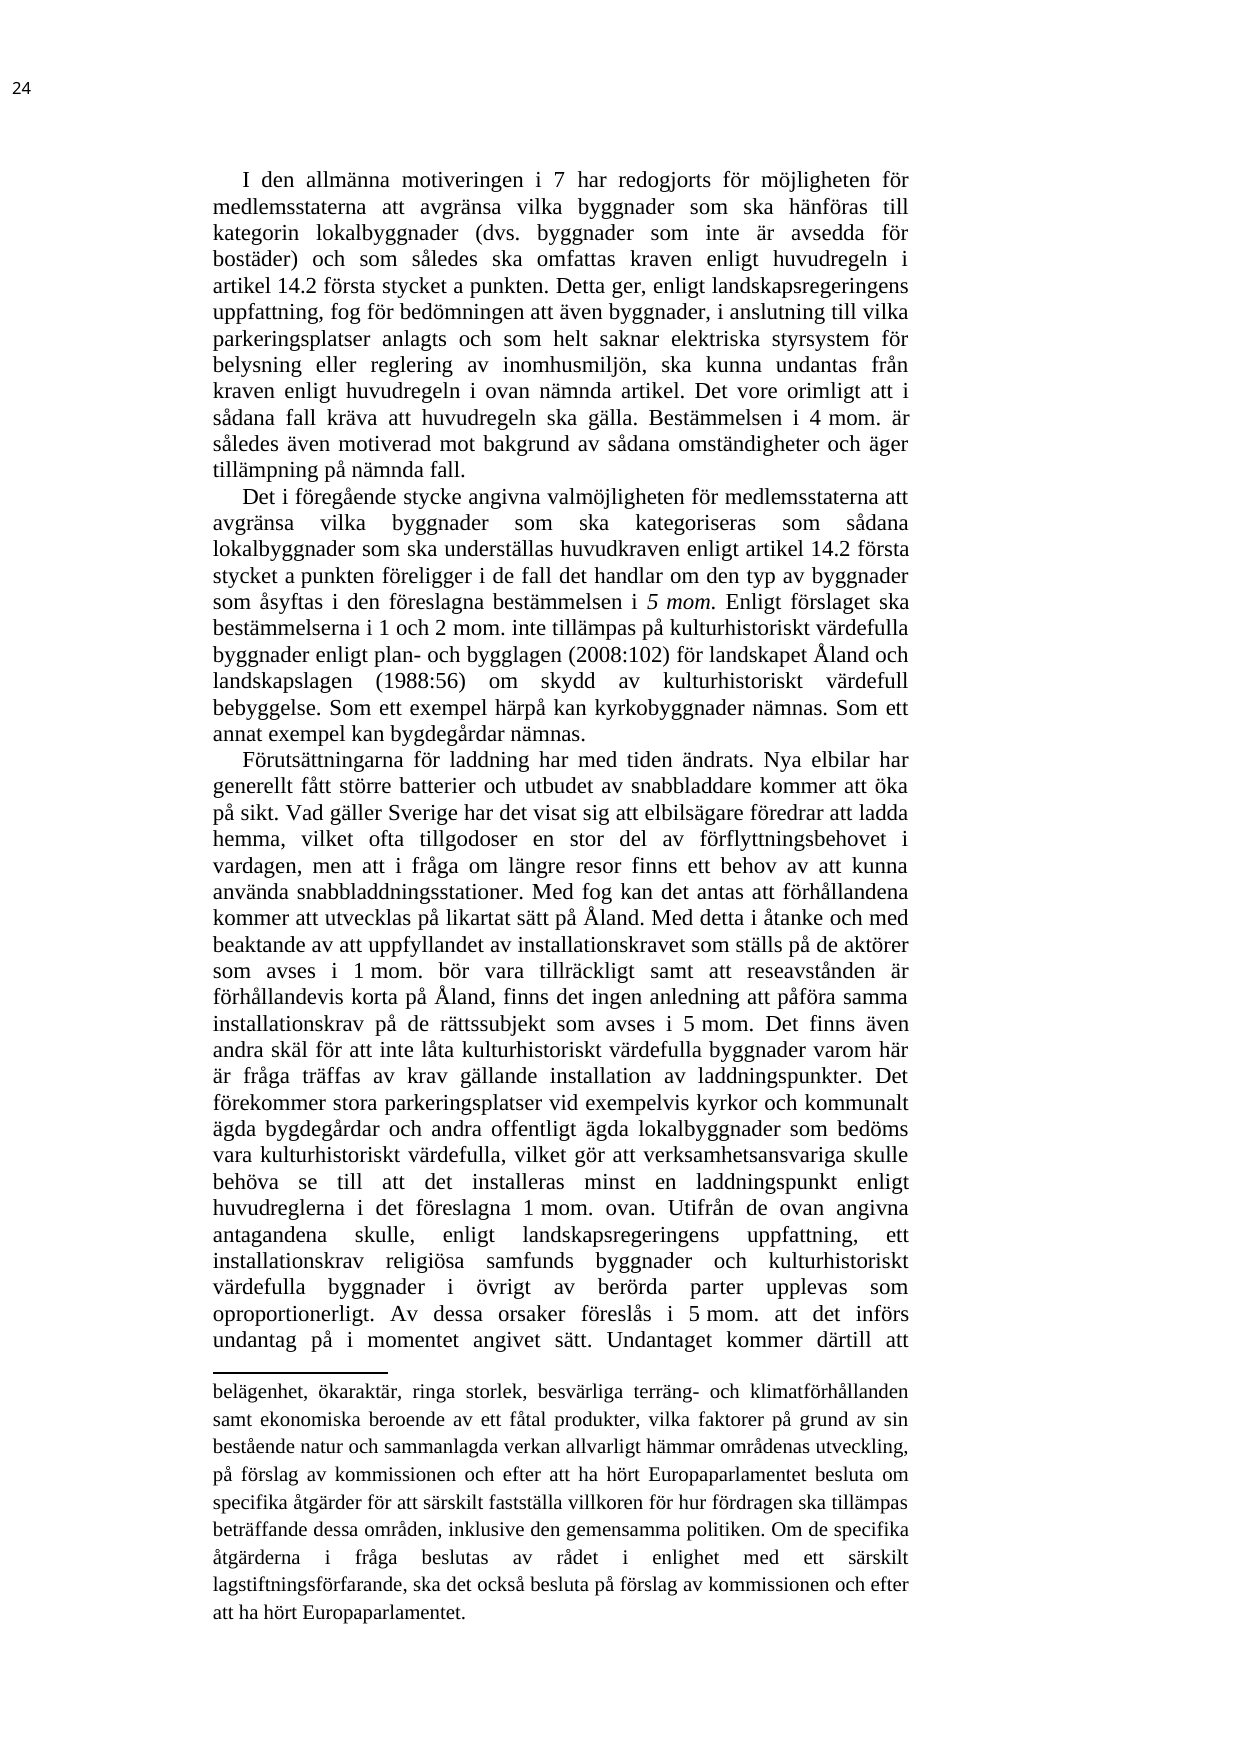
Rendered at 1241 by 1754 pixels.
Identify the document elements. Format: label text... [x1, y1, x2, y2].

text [213, 746, 909, 1352]
text Det i föregående stycke angivna valmöjligheten för medlemsstaterna att avgränsa vilka byggnader som ska kategoriseras som sådana lokalbyggnader som ska underställas huvudkraven enligt artikel 14.2 första stycket a punkten föreligger i de fall det handlar om den typ av byggnader som åsyftas i den föreslagna bestämmelsen i 5 mom. Enligt förslaget ska bestämmelserna i 1 och 2 mom. inte tillämpas på kulturhistoriskt värdefulla byggnader enligt plan- och bygglagen (2008:102) för landskapet Åland och landskapslagen (1988:56) om skydd av kulturhistoriskt värdefull bebyggelse. Som ett exempel härpå kan kyrkobyggnader nämnas. Som ett annat exempel kan bygdegårdar nämnas. [213, 483, 909, 746]
text I den allmänna motiveringen i 7 har redogjorts för möjligheten för medlemsstaterna att avgränsa vilka byggnader som ska hänföras till kategorin lokalbyggnader (dvs. byggnader som inte är avsedda för bostäder) och som således ska omfattas kraven enligt huvudregeln i artikel 14.2 första stycket a punkten. Detta ger, enligt landskapsregeringens uppfattning, fog för bedömningen att även byggnader, i anslutning till vilka parkeringsplatser anlagts och som helt saknar elektriska styrsystem för belysning eller reglering av inomhusmiljön, ska kunna undantas från kraven enligt huvudregeln i ovan nämnda artikel. Det vore orimligt att i sådana fall kräva att huvudregeln ska gälla. Bestämmelsen i 4 mom. är således även motiverad mot bakgrund av sådana omständigheter och äger tillämpning på nämnda fall. [213, 166, 909, 483]
